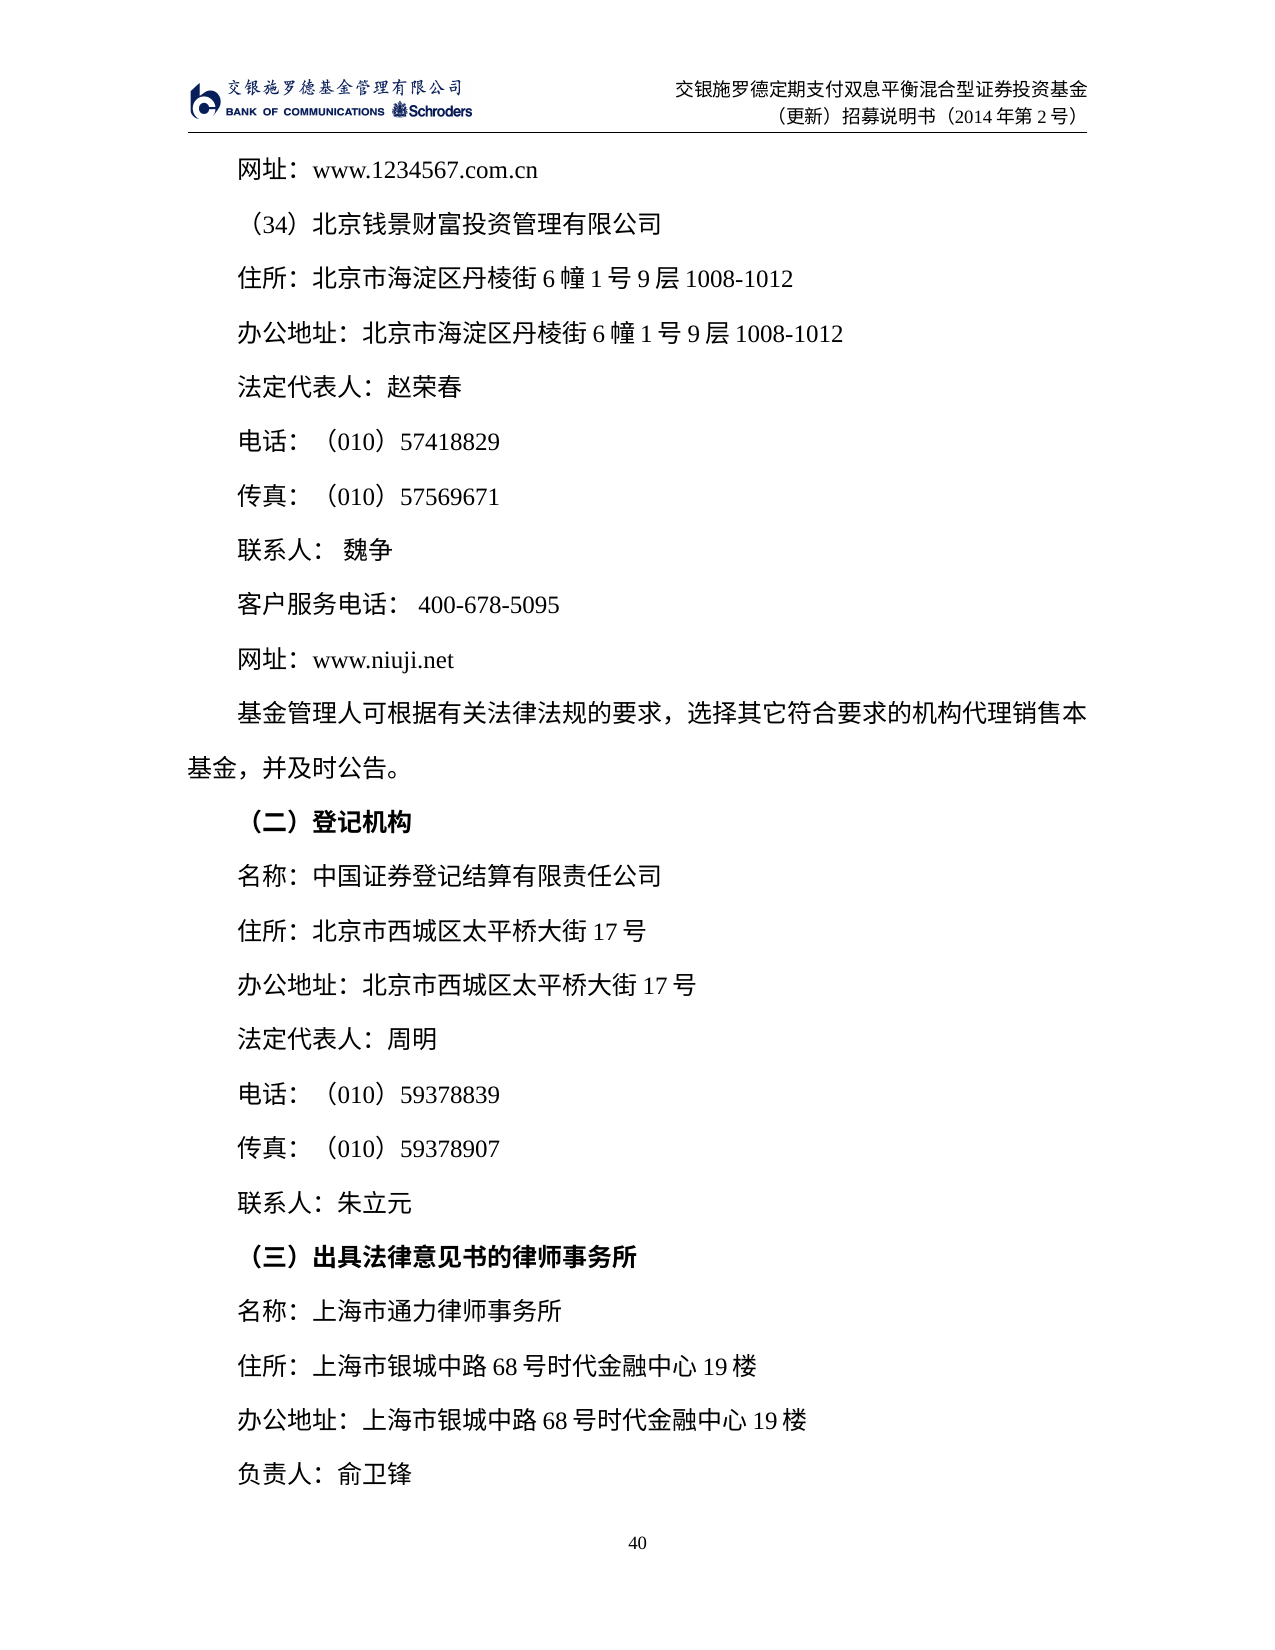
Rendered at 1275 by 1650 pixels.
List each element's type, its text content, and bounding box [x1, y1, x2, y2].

text 网址：www.1234567.com.cn [187, 150, 1087, 186]
text 负责人：俞卫锋 [187, 1455, 1087, 1491]
text 名称：上海市通力律师事务所 [187, 1292, 1087, 1328]
text 法定代表人：赵荣春 [187, 367, 1087, 404]
text 电话：（010）59378839 [187, 1074, 1087, 1111]
text 办公地址：上海市银城中路68号时代金融中心19楼 [187, 1401, 1087, 1437]
text （二）登记机构 [187, 802, 1087, 839]
text 传真：（010）57569671 [187, 476, 1087, 512]
text 住所：北京市海淀区丹棱街6幢1号9层1008-1012 [187, 259, 1087, 295]
text 传真：（010）59378907 [187, 1129, 1087, 1165]
text 基金管理人可根据有关法律法规的要求，选择其它符合要求的机构代理销售本基金，并及时公告。 [187, 694, 1087, 784]
text 联系人：朱立元 [187, 1183, 1087, 1219]
text 客户服务电话： 400-678-5095 [187, 585, 1087, 621]
text 名称：中国证券登记结算有限责任公司 [187, 857, 1087, 893]
text 法定代表人：周明 [187, 1020, 1087, 1056]
text 办公地址：北京市西城区太平桥大街17号 [187, 966, 1087, 1002]
text 住所：北京市西城区太平桥大街17号 [187, 911, 1087, 947]
text 住所：上海市银城中路68号时代金融中心19楼 [187, 1346, 1087, 1382]
text 联系人： 魏争 [187, 531, 1087, 567]
text 电话：（010）57418829 [187, 422, 1087, 458]
text （三）出具法律意见书的律师事务所 [187, 1237, 1087, 1274]
text （34）北京钱景财富投资管理有限公司 [187, 204, 1087, 241]
text 网址：www.niuji.net [187, 639, 1087, 676]
picture [190, 79, 472, 119]
text 办公地址：北京市海淀区丹棱街6幢1号9层1008-1012 [187, 313, 1087, 349]
